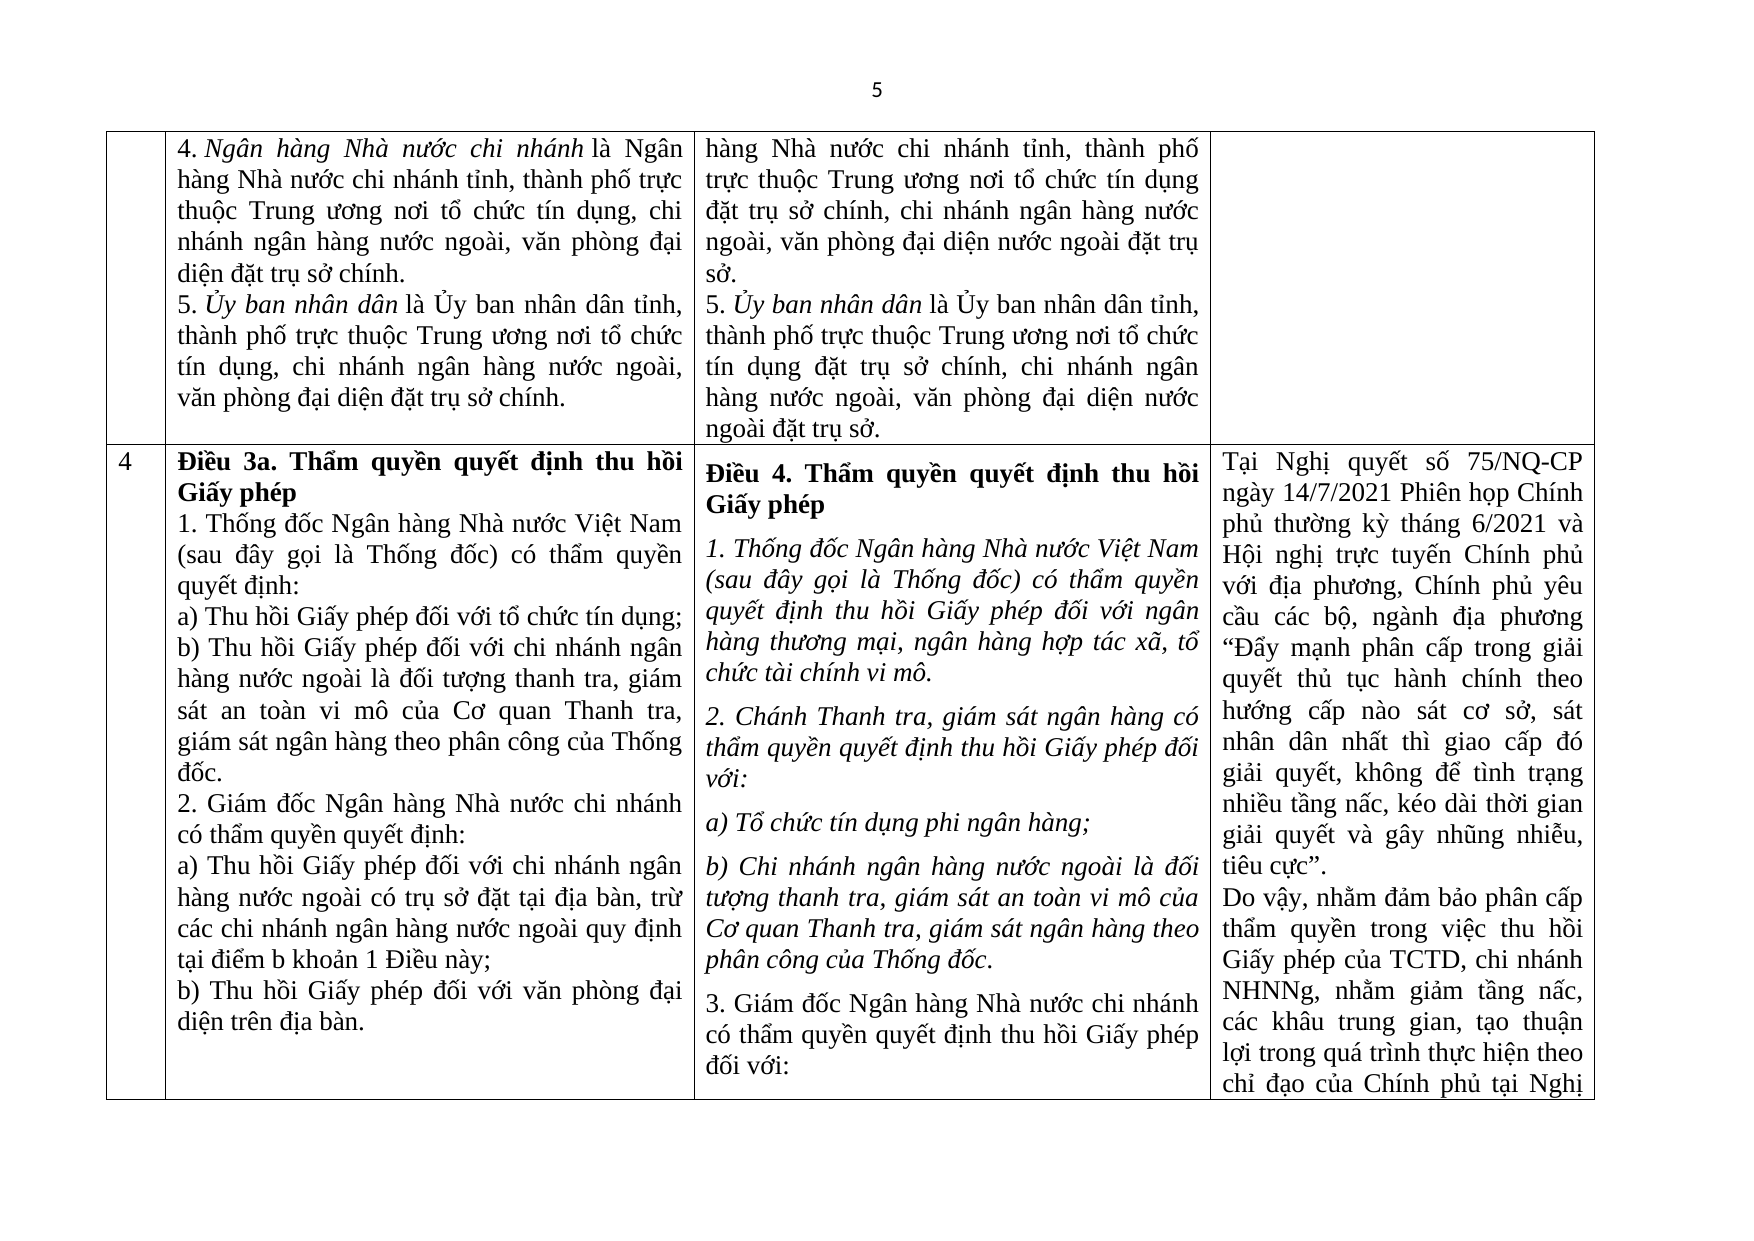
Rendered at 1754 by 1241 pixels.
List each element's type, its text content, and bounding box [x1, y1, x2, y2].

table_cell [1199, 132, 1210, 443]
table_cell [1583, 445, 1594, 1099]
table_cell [695, 445, 1210, 1099]
table_cell 3 [107, 132, 165, 443]
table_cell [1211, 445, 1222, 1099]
table_cell 4 [107, 445, 165, 1099]
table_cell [166, 445, 694, 1099]
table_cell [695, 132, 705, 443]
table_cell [1211, 132, 1594, 443]
